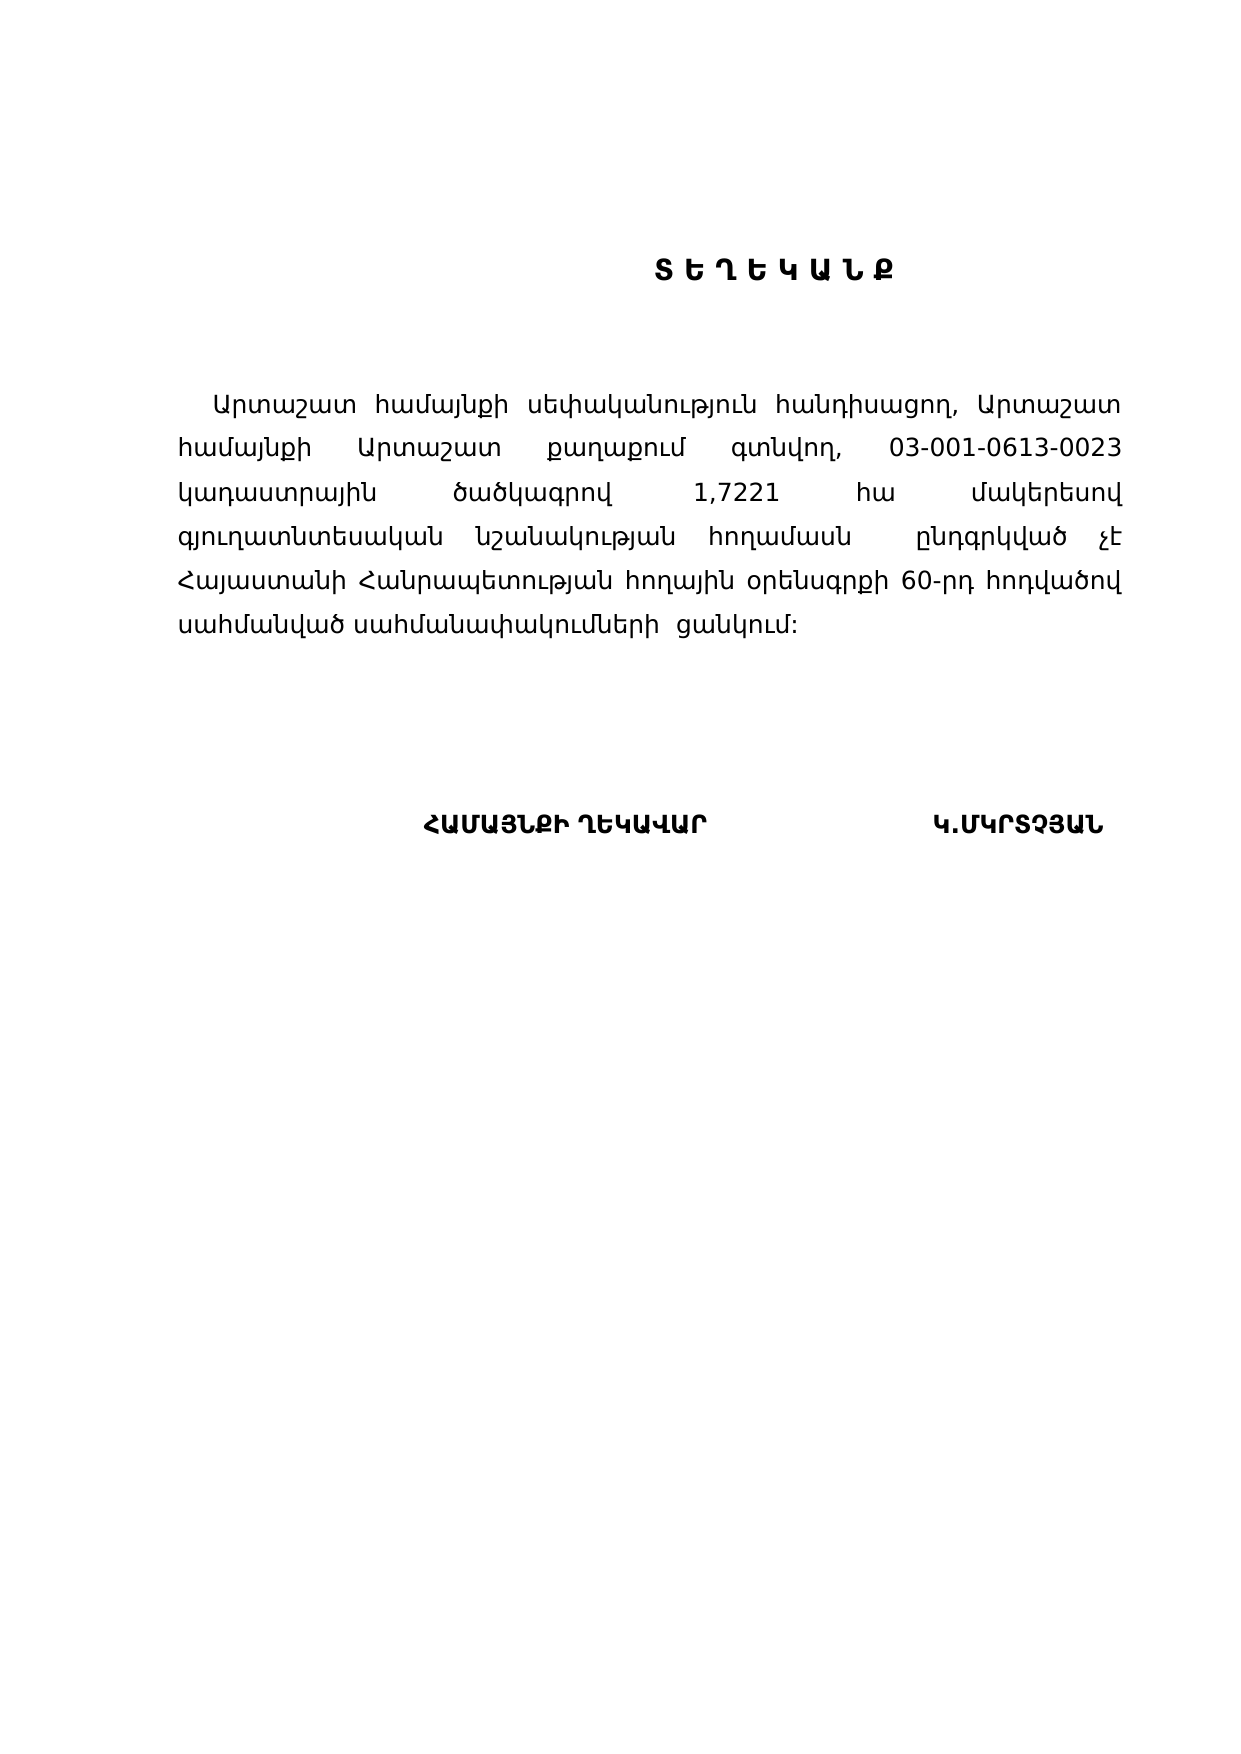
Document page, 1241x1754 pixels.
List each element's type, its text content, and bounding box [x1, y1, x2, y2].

text Արտաշատ համայնքի սեփականություն հանդիսացող, Արտաշատ համայնքի Արտաշատ քաղաքում գտնվող, 03-001-0613-0023 կադաստրային ծածկագրով 1,7221 հա մակերեսով գյուղատնտեսական նշանակության հողամասն ընդգրկված չէ Հայաստանի Հանրապետության հողային օրենսգրքի 60-րդ հոդվածով սահմանված սահմանափակումների ցանկում: [177, 390, 1122, 639]
text Տ Ե Ղ Ե Կ Ա Ն Ք [177, 253, 1122, 287]
text ՀԱՄԱՅՆՔԻ ՂԵԿԱՎԱՐ Կ.ՄԿՐՏՉՅԱՆ [177, 810, 1122, 839]
